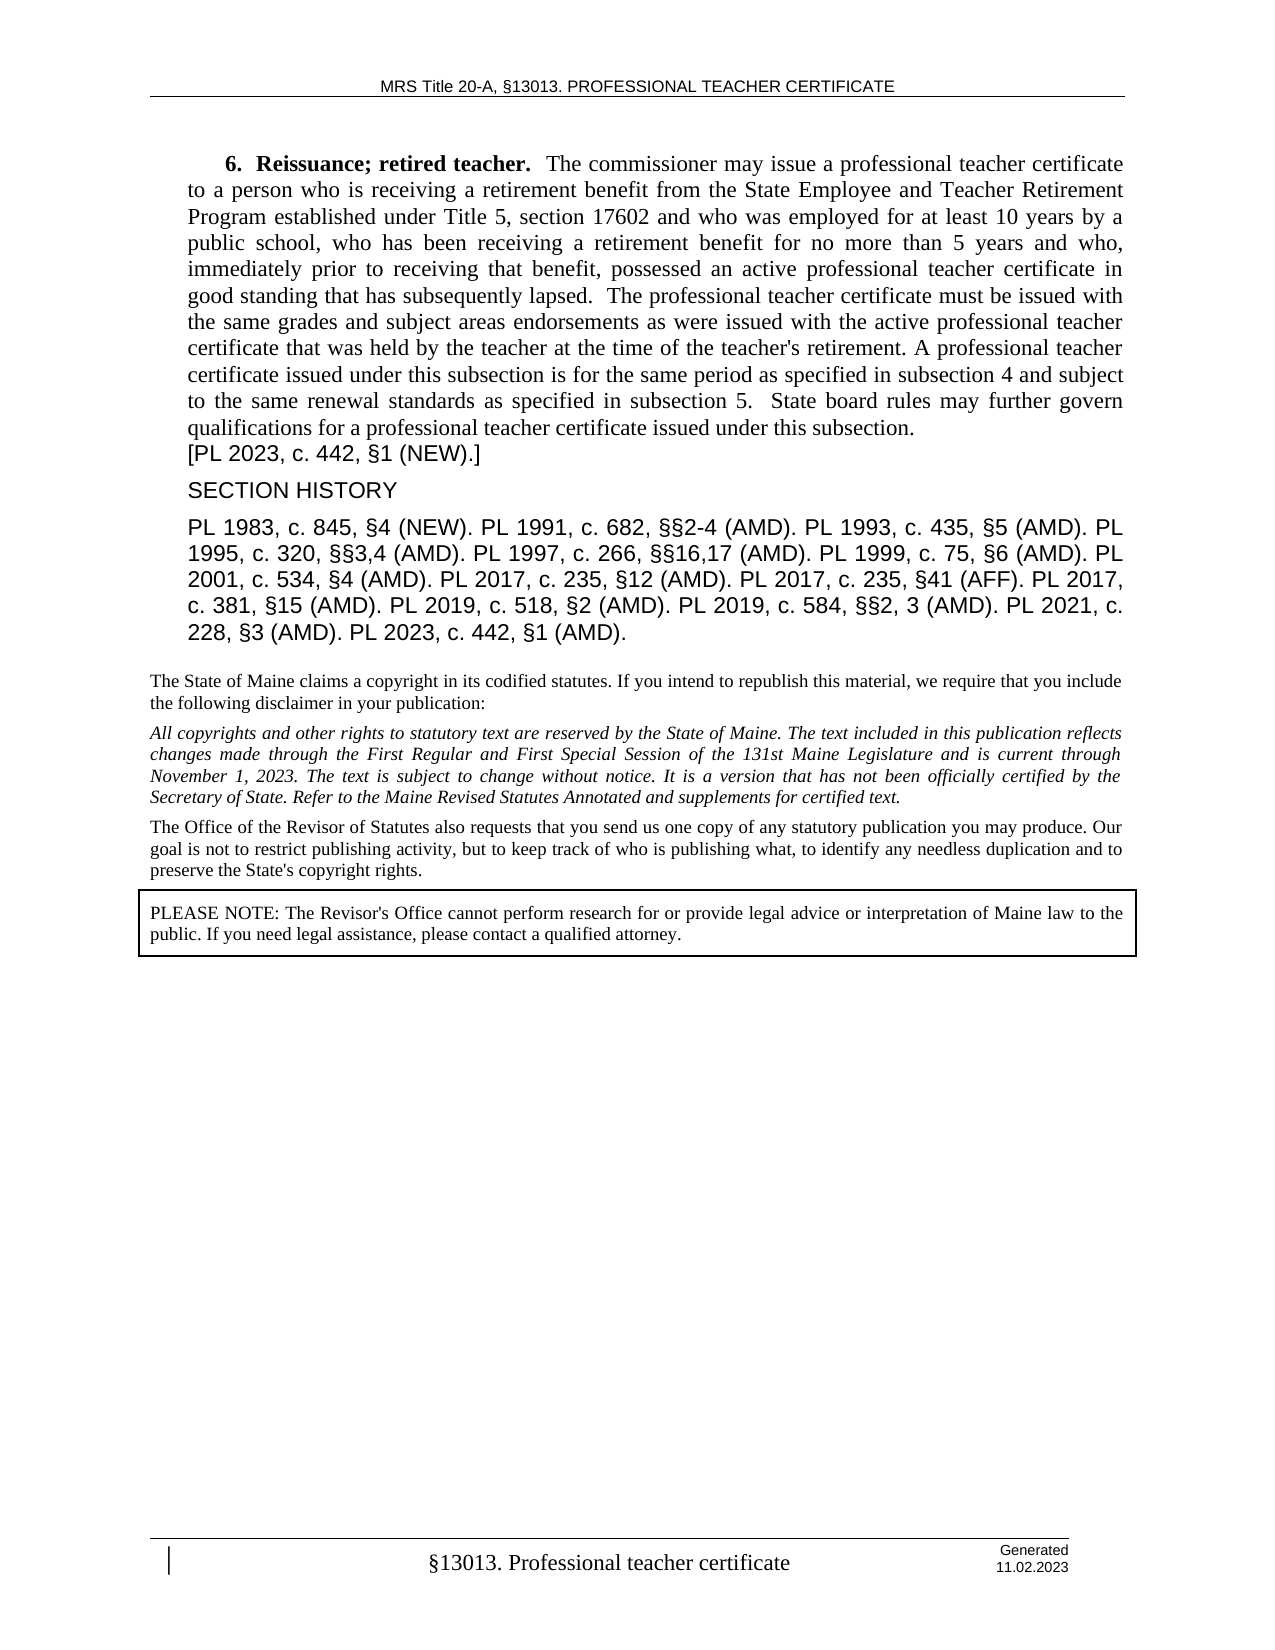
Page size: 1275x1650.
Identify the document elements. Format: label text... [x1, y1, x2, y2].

text The Office of the Revisor of Statutes also requests that you send us one copy of any statutory publication you may produce. Our goal is not to restrict publishing activity, but to keep track of who is publishing what, to identify any needless duplication and to preserve the State's copyright rights. [150, 816, 1125, 881]
text PLEASE NOTE: The Revisor's Office cannot perform research for or provide legal advice or interpretation of Maine law to the public. If you need legal assistance, please contact a qualified attorney. [140, 891, 1135, 955]
text 6. Reissuance; retired teacher. The commissioner may issue a professional teacher certificate to a person who is receiving a retirement benefit from the State Employee and Teacher Retirement Program established under Title 5, section 17602 and who was employed for at least 10 years by a public school, who has been receiving a retirement benefit for no more than 5 years and who, immediately prior to receiving that benefit, possessed an active professional teacher certificate in good standing that has subsequently lapsed. The professional teacher certificate must be issued with the same grades and subject areas endorsements as were issued with the active professional teacher certificate that was held by the teacher at the time of the teacher's retirement. A professional teacher certificate issued under this subsection is for the same period as specified in subsection 4 and subject to the same renewal standards as specified in subsection 5. State board rules may further govern qualifications for a professional teacher certificate issued under this subsection. [187, 150, 1125, 440]
text PL 1983, c. 845, §4 (NEW). PL 1991, c. 682, §§2-4 (AMD). PL 1993, c. 435, §5 (AMD). PL 1995, c. 320, §§3,4 (AMD). PL 1997, c. 266, §§16,17 (AMD). PL 1999, c. 75, §6 (AMD). PL 2001, c. 534, §4 (AMD). PL 2017, c. 235, §12 (AMD). PL 2017, c. 235, §41 (AFF). PL 2017, c. 381, §15 (AMD). PL 2019, c. 518, §2 (AMD). PL 2019, c. 584, §§2, 3 (AMD). PL 2021, c. 228, §3 (AMD). PL 2023, c. 442, §1 (AMD). [187, 513, 1125, 645]
text SECTION HISTORY [187, 477, 1125, 503]
text All copyrights and other rights to statutory text are reserved by the State of Maine. The text included in this publication reflects changes made through the First Regular and First Special Session of the 131st Maine Legislature and is current through November 1, 2023 . The text is subject to change without notice. It is a version that has not been officially certified by the Secretary of State. Refer to the Maine Revised Statutes Annotated and supplements for certified text. [150, 722, 1125, 808]
text [PL 2023, c. 442, §1 (NEW).] [187, 440, 1125, 466]
text The State of Maine claims a copyright in its codified statutes. If you intend to republish this material, we require that you include the following disclaimer in your publication: [150, 670, 1125, 713]
